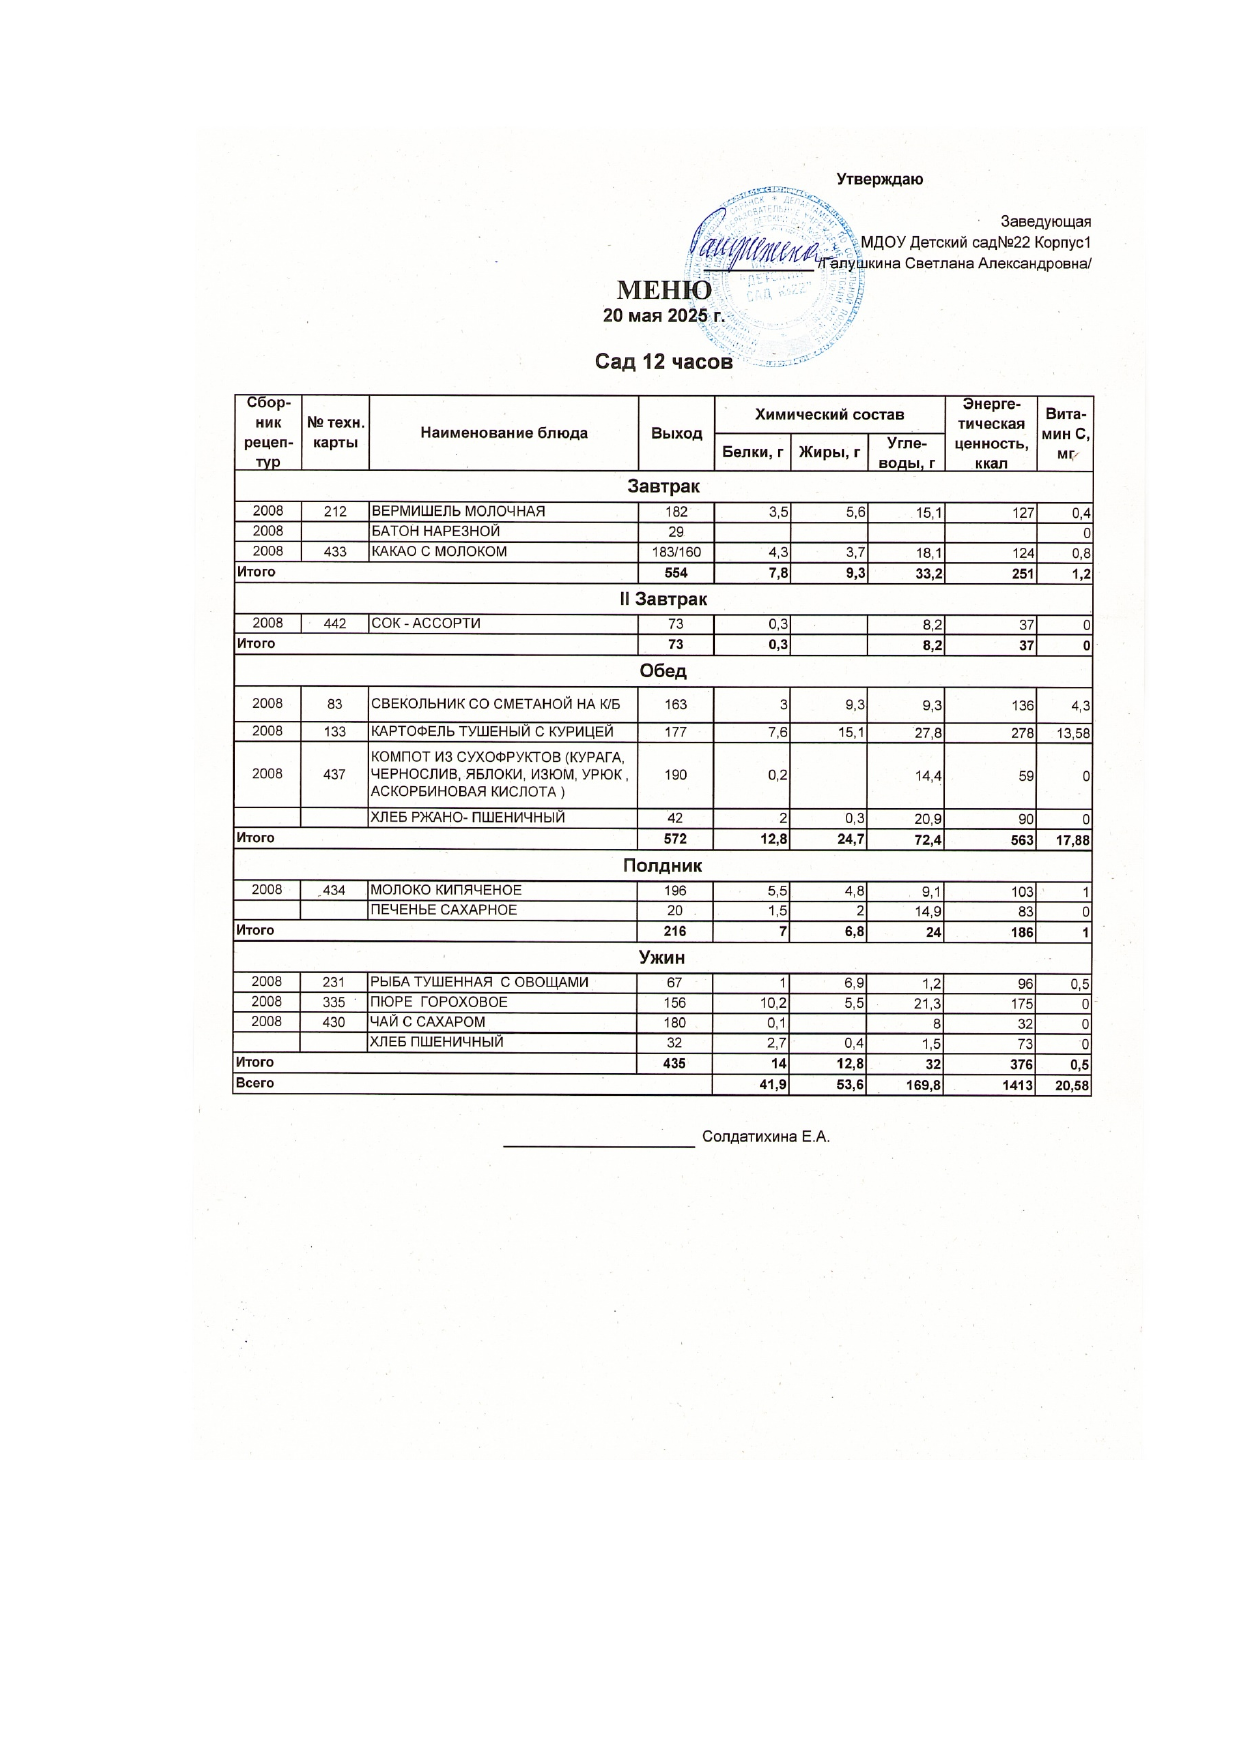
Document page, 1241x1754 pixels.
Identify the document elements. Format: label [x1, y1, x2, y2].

picture [177, 118, 1152, 1460]
